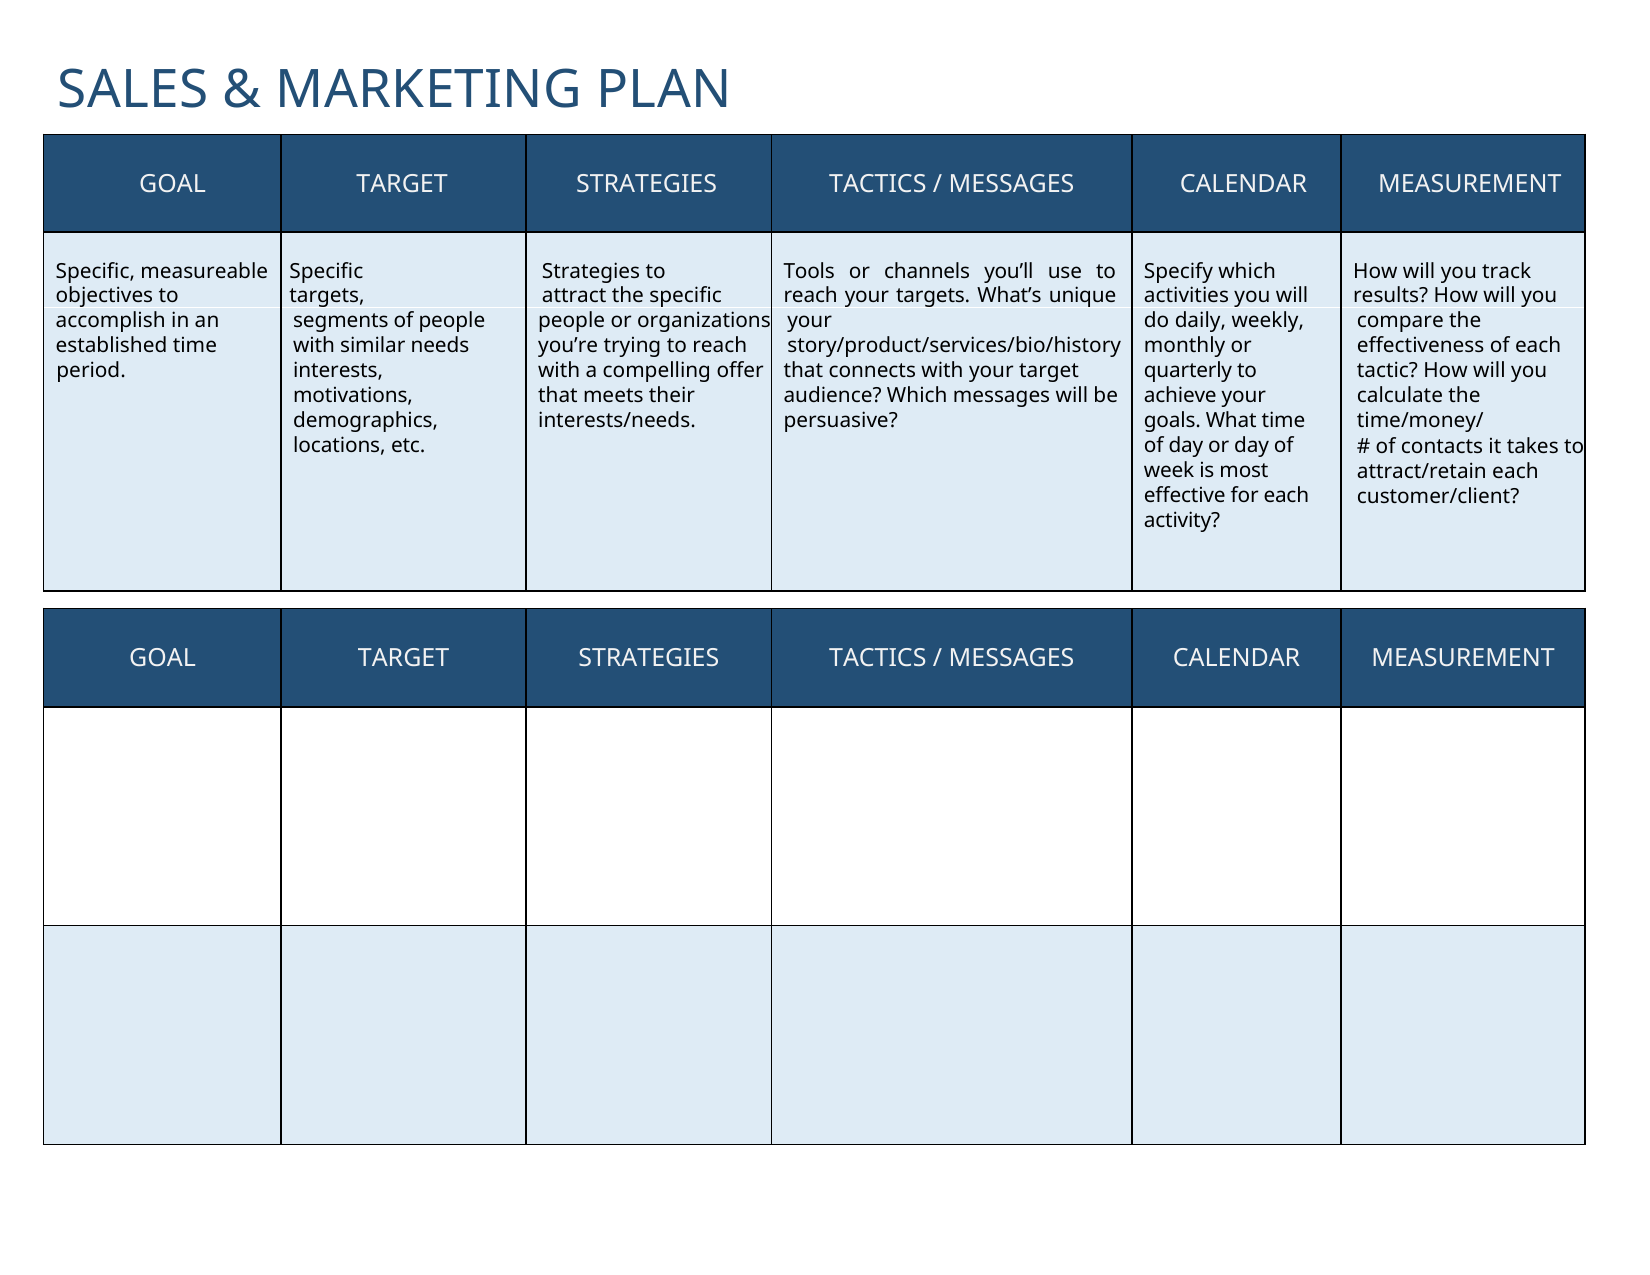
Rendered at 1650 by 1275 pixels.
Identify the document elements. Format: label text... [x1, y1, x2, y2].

table_header TARGET [282, 135, 525, 231]
table_cell tactic? How will you calculate the time/money/ # of contacts it takes to attract/retain each customer/client? [1342, 358, 1584, 590]
table_cell compare the effectiveness of each [1342, 308, 1584, 358]
table_cell Specific targets, reachable [282, 233, 525, 307]
table_cell [44, 926, 280, 1144]
table_cell with a compelling offer that meets their interests/needs. [527, 358, 771, 590]
table_header TACTICS / MESSAGES [772, 609, 1131, 706]
table_cell [44, 708, 280, 925]
table_cell quarterly to achieve your goals. What time of day or day of week is most effective for each activity? [1133, 358, 1340, 590]
table_cell [772, 926, 1131, 1144]
table_cell [527, 708, 771, 925]
table_header GOAL [44, 135, 280, 231]
table_header MEASUREMENT [1342, 609, 1584, 706]
table_cell segments of people with similar needs or [282, 308, 525, 358]
table_cell Specific, measureable objectives to [44, 233, 280, 307]
table_header CALENDAR [1133, 609, 1340, 706]
table_header TACTICS / MESSAGES [772, 135, 1131, 231]
table_cell [527, 926, 771, 1144]
table_cell How will you track results? How will you [1342, 233, 1584, 307]
table_cell [282, 926, 525, 1144]
table_header GOAL [44, 609, 280, 706]
table_header MEASUREMENT [1342, 135, 1584, 231]
table_cell [1133, 708, 1340, 925]
table_cell Strategies to attract the specific [527, 233, 771, 307]
table_cell that connects with your target audience? Which messages will be persuasive? [772, 358, 1131, 590]
table_cell accomplish in an established time [44, 308, 280, 358]
table_header STRATEGIES [527, 135, 771, 231]
table_cell Tools or channels you’ll use to reach your targets. What’s unique about [772, 233, 1131, 307]
table_cell interests, motivations, demographics, locations, etc. [282, 358, 525, 590]
table_cell [1342, 708, 1584, 925]
table_cell [282, 708, 525, 925]
table_header STRATEGIES [527, 609, 771, 706]
table_cell period. [44, 358, 280, 590]
table_cell Specify which activities you will [1133, 233, 1340, 307]
table_cell do daily, weekly, monthly or [1133, 308, 1340, 358]
table_header CALENDAR [1133, 135, 1340, 231]
table_cell people or organizations you’re trying to reach [527, 308, 771, 358]
table_cell [772, 708, 1131, 925]
text SALES & MARKETING PLAN [57, 56, 1587, 121]
table_header TARGET [282, 609, 525, 706]
table_cell [1342, 926, 1584, 1144]
table_cell [1133, 926, 1340, 1144]
table_cell your story/product/services/bio/history [772, 308, 1131, 358]
